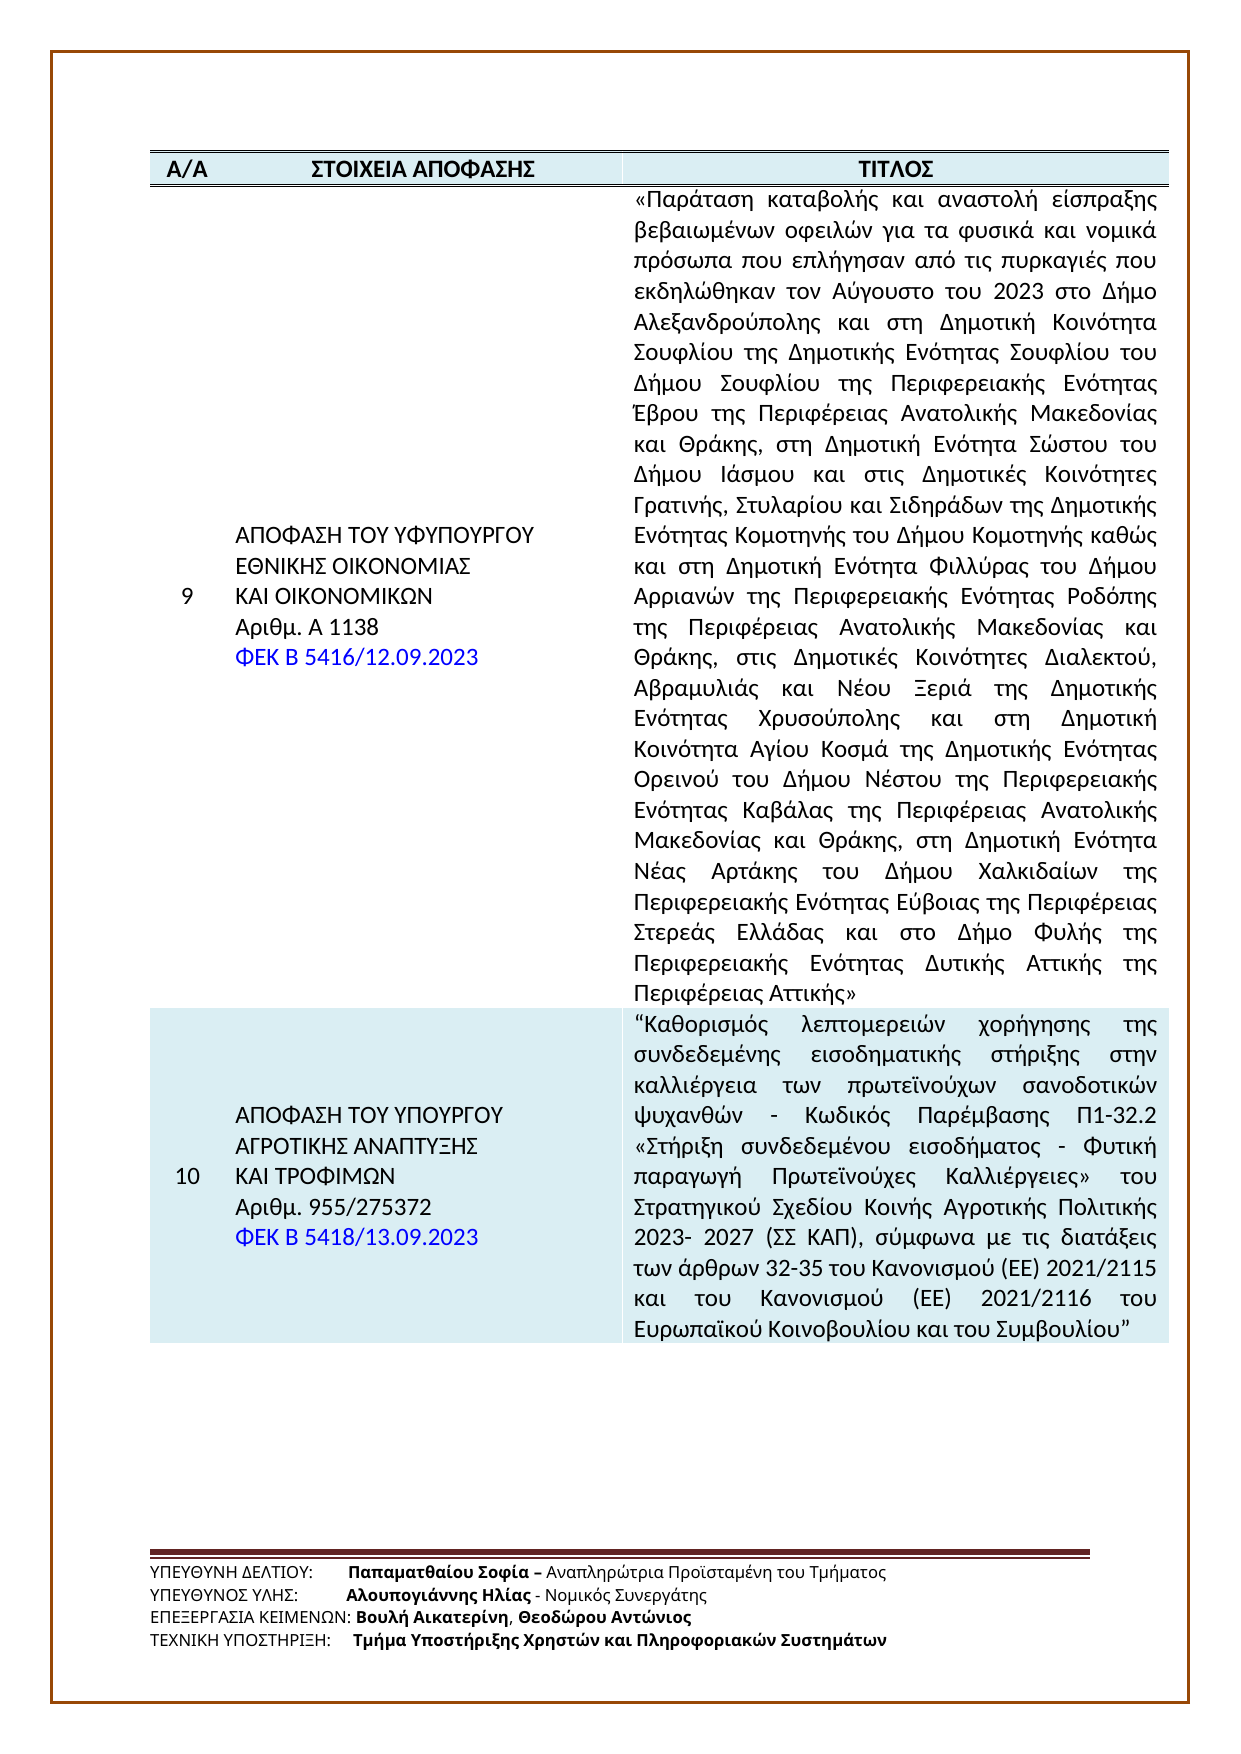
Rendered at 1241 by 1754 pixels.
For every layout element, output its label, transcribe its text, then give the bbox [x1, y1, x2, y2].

table_cell 10 [150, 1008, 224, 1343]
table_cell ΑΠΟΦΑΣΗ ΤΟΥ ΥΠΟΥΡΓΟΥ ΑΓΡΟΤΙΚΗΣ ΑΝΑΠΤΥΞΗΣ ΚΑΙ ΤΡΟΦΙΜΩΝ Αριθμ. 955/275372 ΦΕΚ B 5418/13.09.2023 [224, 1008, 622, 1343]
table_cell «Παράταση καταβολής και αναστολή είσπραξης βεβαιωμένων οφειλών για τα φυσικά και νομικά πρόσωπα που επλήγησαν από τις πυρκαγιές που εκδηλώθηκαν τον Αύγουστο του 2023 στο Δήμο Αλεξανδρούπολης και στη Δημοτική Κοινότητα Σουφλίου της Δημοτικής Ενότητας Σουφλίου του Δήμου Σουφλίου της Περιφερειακής Ενότητας Έβρου της Περιφέρειας Ανατολικής Μακεδονίας και Θράκης, στη Δημοτική Ενότητα Σώστου του Δήμου Ιάσμου και στις Δημοτικές Κοινότητες Γρατινής, Στυλαρίου και Σιδηράδων της Δημοτικής Ενότητας Κομοτηνής του Δήμου Κομοτηνής καθώς και στη Δημοτική Ενότητα Φιλλύρας του Δήμου Αρριανών της Περιφερειακής Ενότητας Ροδόπης της Περιφέρειας Ανατολικής Μακεδονίας και Θράκης, στις Δημοτικές Κοινότητες Διαλεκτού, Αβραμυλιάς και Νέου Ξεριά της Δημοτικής Ενότητας Χρυσούπολης και στη Δημοτική Κοινότητα Αγίου Κοσμά της Δημοτικής Ενότητας Ορεινού του Δήμου Νέστου της Περιφερειακής Ενότητας Καβάλας της Περιφέρειας Ανατολικής Μακεδονίας και Θράκης, στη Δημοτική Ενότητα Νέας Αρτάκης του Δήμου Χαλκιδαίων της Περιφερειακής Ενότητας Εύβοιας της Περιφέρειας Στερεάς Ελλάδας και στο Δήμο Φυλής της Περιφερειακής Ενότητας Δυτικής Αττικής της Περιφέρειας Αττικής» [623, 187, 1169, 1008]
table_header ΤΙΤΛΟΣ [623, 153, 1169, 184]
table_cell 9 [150, 187, 224, 1008]
table_header A/A [150, 153, 224, 184]
table_cell “Καθορισμός λεπτομερειών χορήγησης της συνδεδεμένης εισοδηματικής στήριξης στην καλλιέργεια των πρωτεϊνούχων σανοδοτικών ψυχανθών - Κωδικός Παρέμβασης Π1-32.2 «Στήριξη συνδεδεμένου εισοδήματος - Φυτική παραγωγή Πρωτεϊνούχες Καλλιέργειες» του Στρατηγικού Σχεδίου Κοινής Αγροτικής Πολιτικής 2023- 2027 (ΣΣ ΚΑΠ), σύμφωνα με τις διατάξεις των άρθρων 32-35 του Κανονισμού (ΕΕ) 2021/2115 και του Κανονισμού (ΕΕ) 2021/2116 του Ευρωπαϊκού Κοινοβουλίου και του Συμβουλίου” [623, 1008, 1169, 1343]
table_cell ΑΠΟΦΑΣΗ ΤΟΥ ΥΦΥΠΟΥΡΓΟΥ ΕΘΝΙΚΗΣ ΟΙΚΟΝΟΜΙΑΣ ΚΑΙ ΟΙΚΟΝΟΜΙΚΩΝ Αριθμ. Α 1138 ΦΕΚ B 5416/12.09.2023 [224, 187, 622, 1008]
table_header ΣΤΟΙΧΕΙΑ ΑΠΟΦΑΣΗΣ [224, 153, 622, 184]
